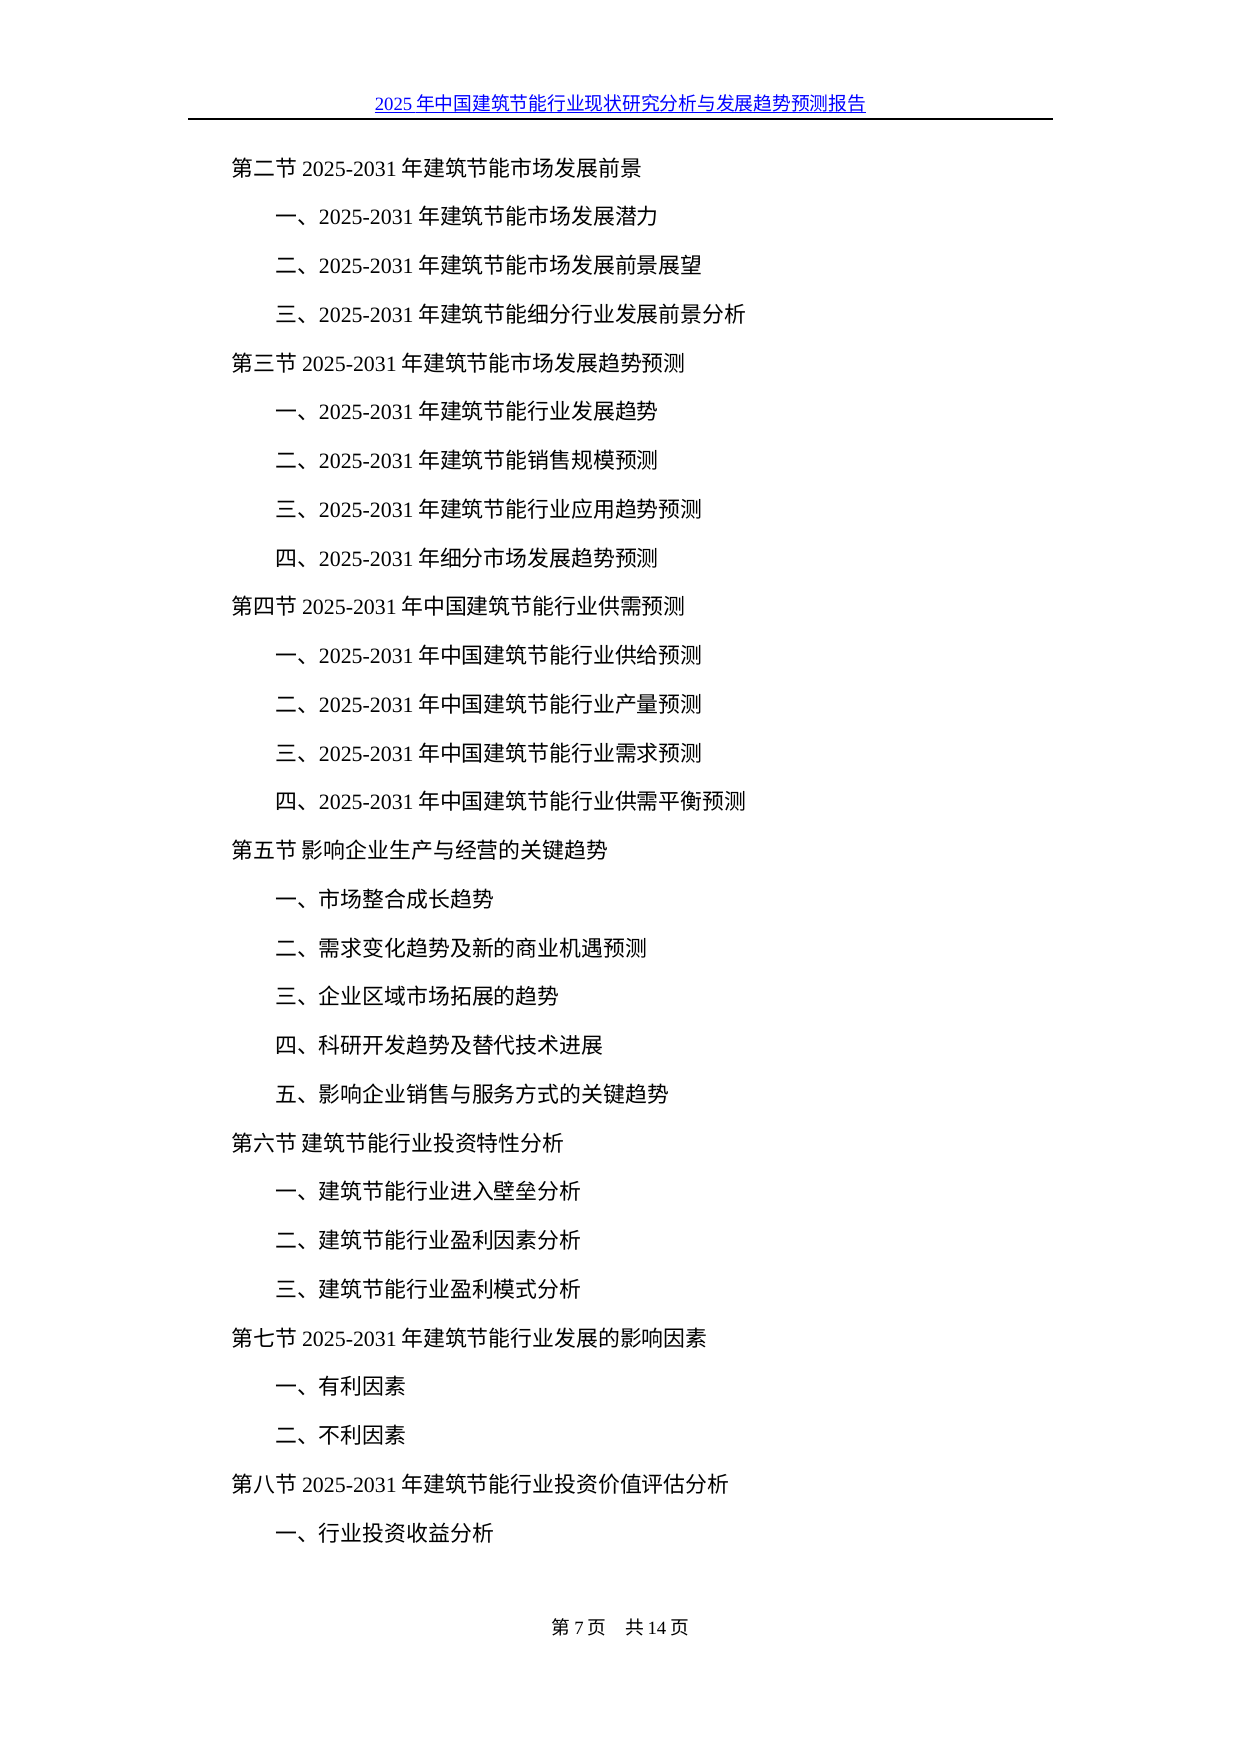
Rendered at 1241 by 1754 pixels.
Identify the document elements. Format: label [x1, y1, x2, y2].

text [187, 150, 1053, 1548]
